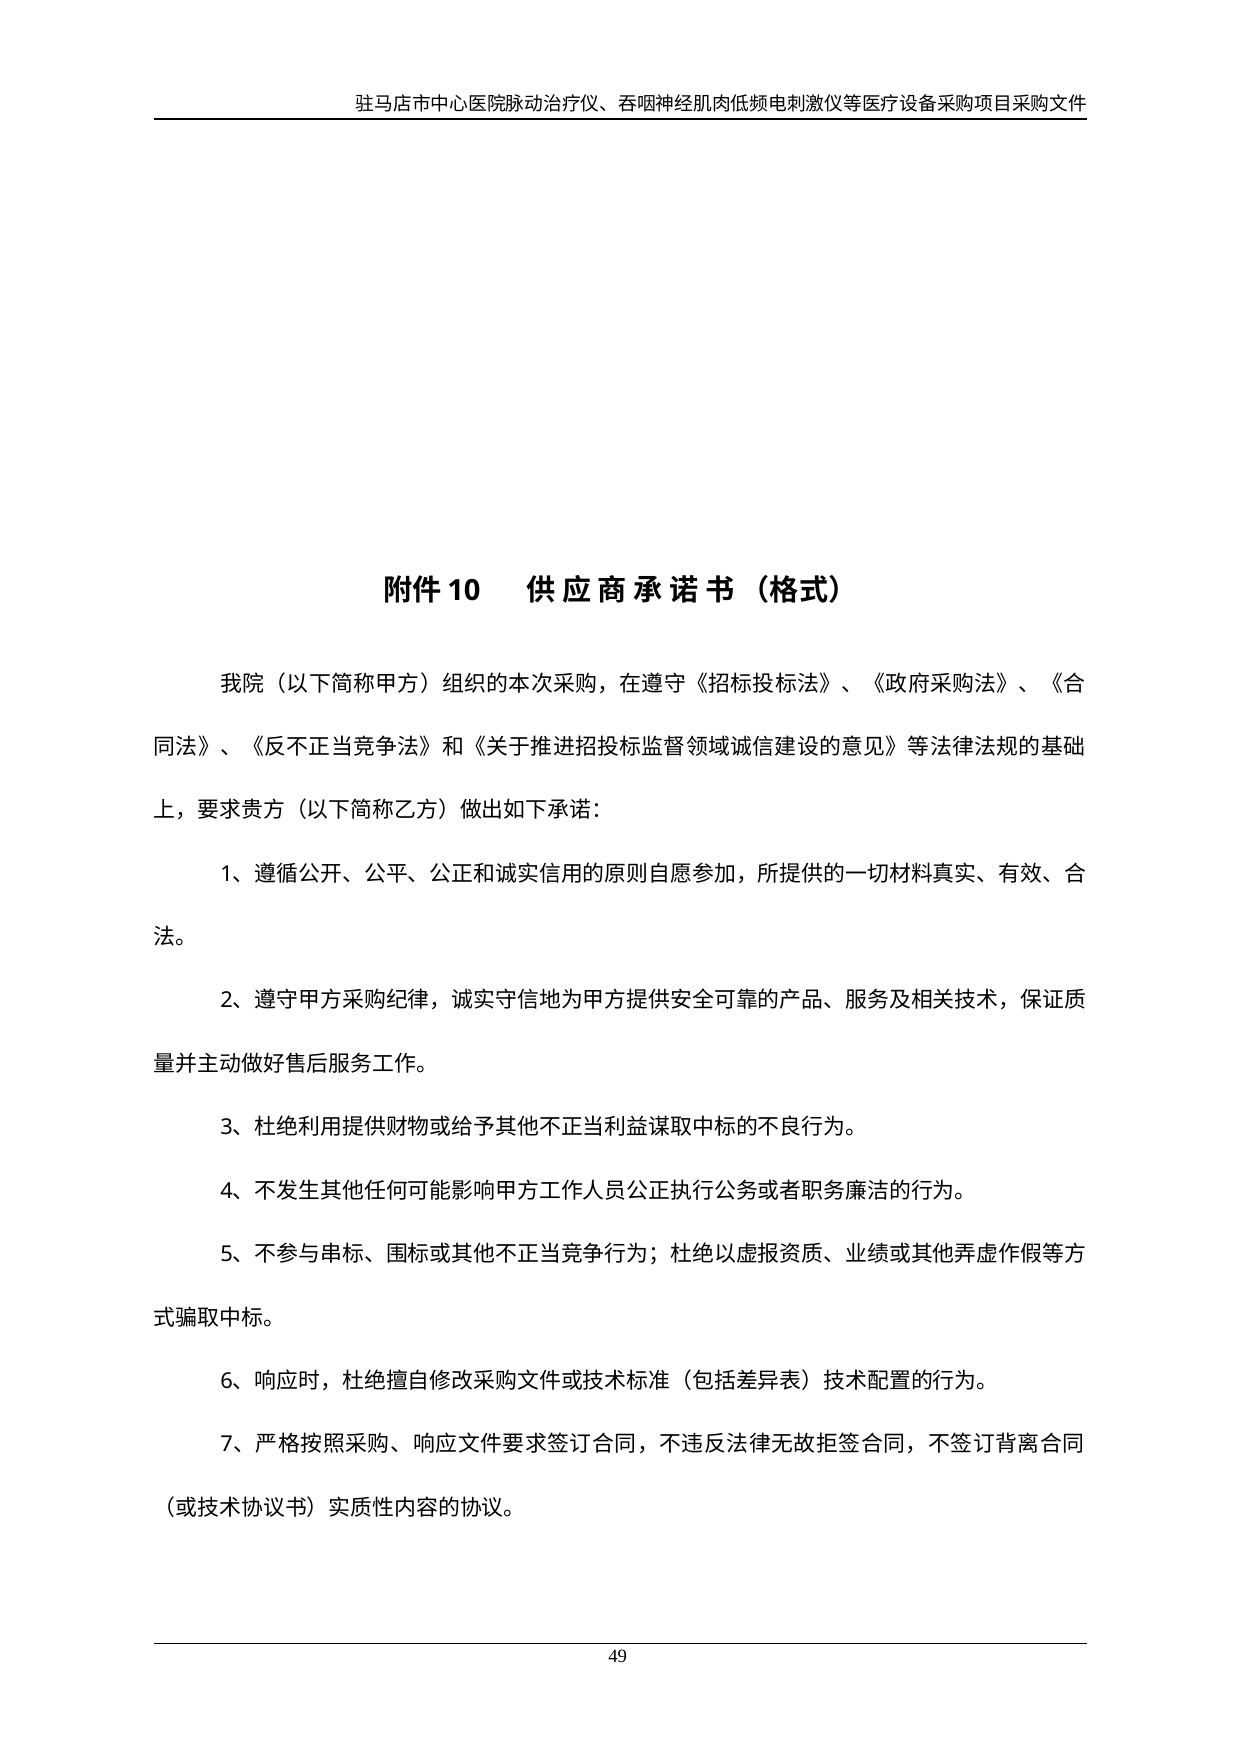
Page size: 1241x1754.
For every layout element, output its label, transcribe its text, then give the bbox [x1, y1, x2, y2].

text 6、响应时，杜绝擅自修改采购文件或技术标准（包括差异表）技术配置的行为。 [153, 1363, 1087, 1395]
text 1、遵循公开、公平、公正和诚实信用的原则自愿参加，所提供的一切材料真实、有效、合法。 [153, 856, 1087, 951]
text 我院（以下简称甲方）组织的本次采购，在遵守《招标投标法》、《政府采购法》、《合同法》、《反不正当竞争法》和《关于推进招投标监督领域诚信建设的意见》等法律法规的基础上，要求贵方（以下简称乙方）做出如下承诺： [153, 666, 1087, 824]
text 3、杜绝利用提供财物或给予其他不正当利益谋取中标的不良行为。 [153, 1109, 1087, 1141]
text 2、遵守甲方采购纪律，诚实守信地为甲方提供安全可靠的产品、服务及相关技术，保证质量并主动做好售后服务工作。 [153, 982, 1087, 1077]
subtitle 附件10 供 应 商 承 诺 书 （格式） [153, 567, 1087, 609]
text 7、严格按照采购、响应文件要求签订合同，不违反法律无故拒签合同，不签订背离合同（或技术协议书）实质性内容的协议。 [153, 1426, 1087, 1522]
text 4、不发生其他任何可能影响甲方工作人员公正执行公务或者职务廉洁的行为。 [153, 1173, 1087, 1204]
text 5、不参与串标、围标或其他不正当竞争行为；杜绝以虚报资质、业绩或其他弄虚作假等方式骗取中标。 [153, 1236, 1087, 1331]
